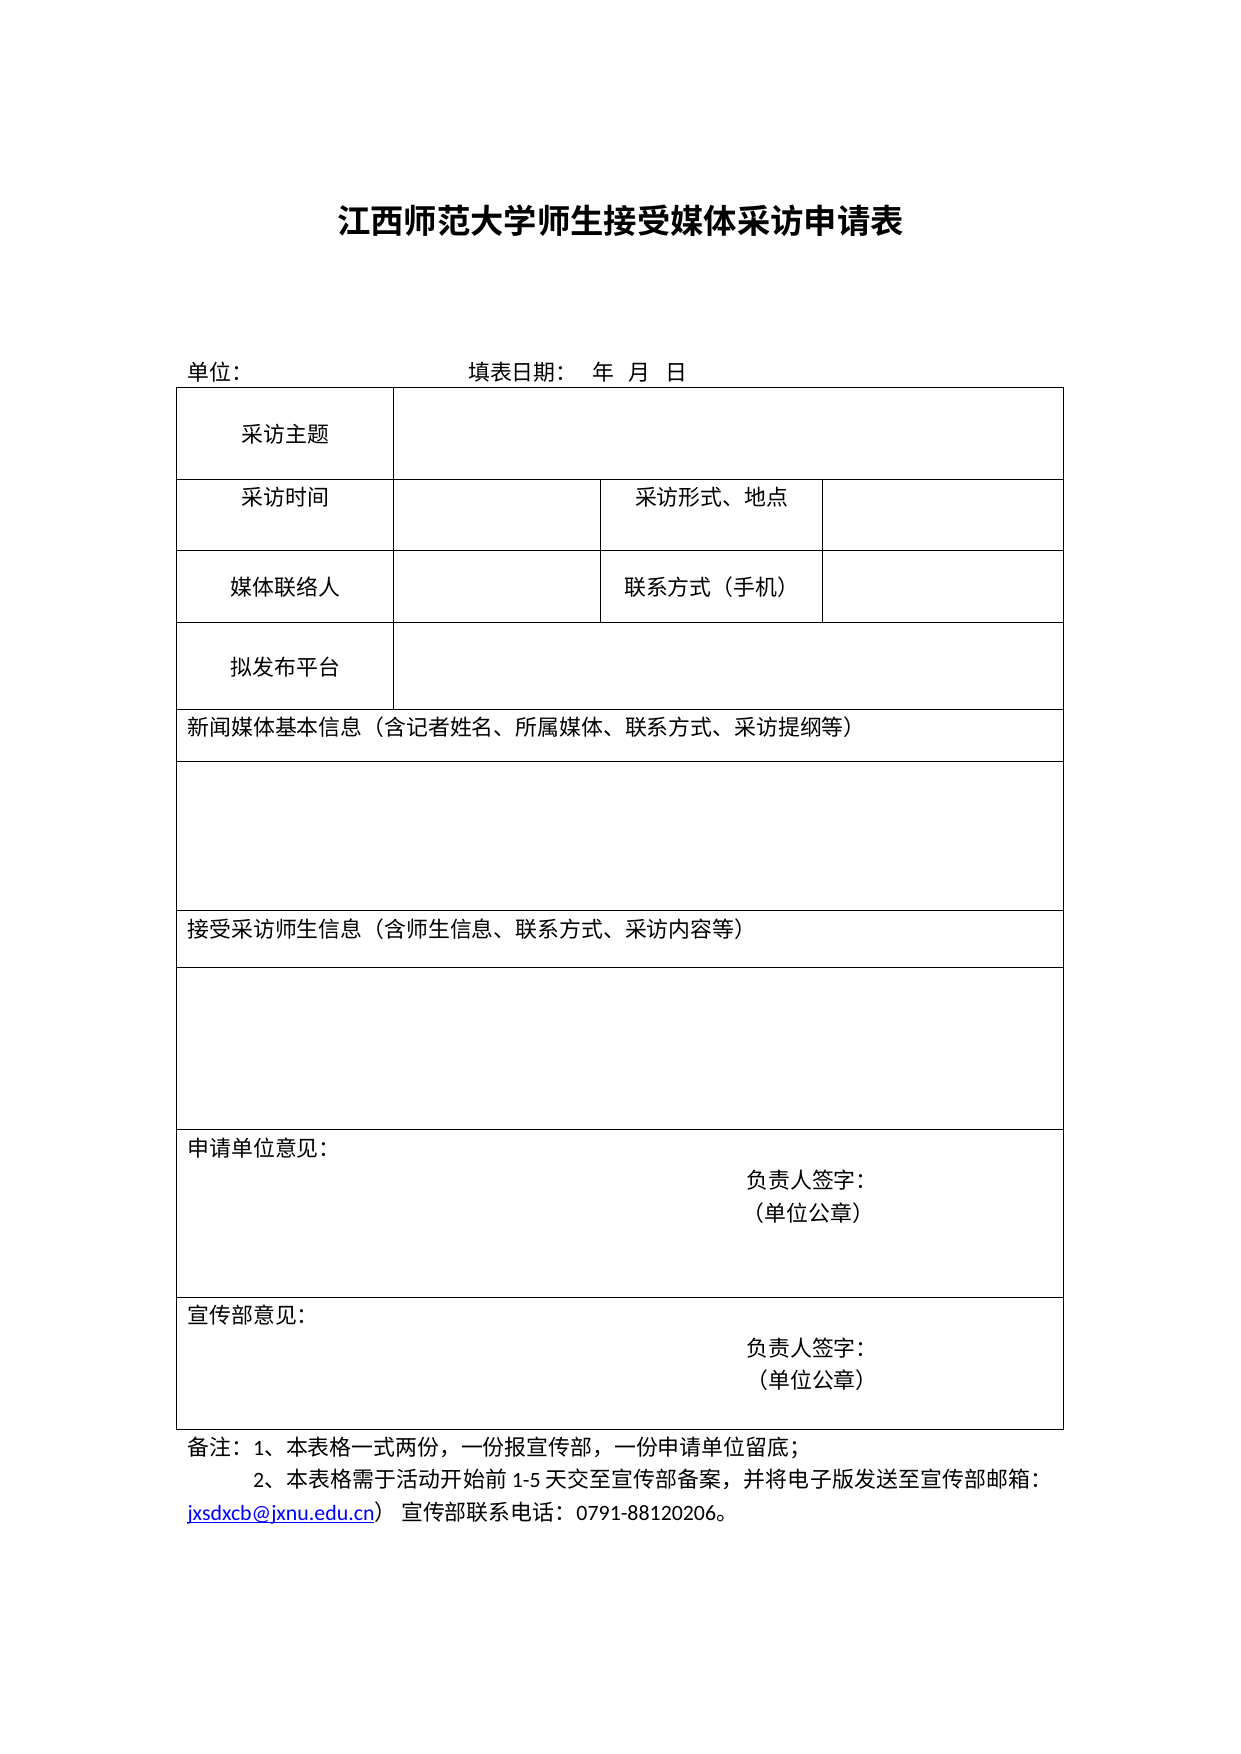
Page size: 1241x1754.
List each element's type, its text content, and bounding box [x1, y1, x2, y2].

table_cell 申请单位意见： 负责人签字： （单位公章） [177, 1130, 1063, 1297]
text 单位： 填表日期： 年 月 日 [187, 354, 1009, 387]
table_cell [394, 480, 600, 550]
subtitle 江西师范大学师生接受媒体采访申请表 [187, 187, 1053, 252]
table_cell [823, 551, 1063, 622]
table_cell 采访时间 [177, 480, 393, 550]
table_cell 新闻媒体基本信息（含记者姓名、所属媒体、联系方式、采访提纲等） [177, 710, 1063, 761]
table_cell 宣传部意见： 负责人签字： （单位公章） [177, 1298, 1063, 1428]
table_cell [177, 762, 1063, 910]
table_cell 采访形式、地点 [601, 480, 822, 550]
table_cell 媒体联络人 [177, 551, 393, 622]
table_cell [394, 623, 1063, 709]
table_cell 拟发布平台 [177, 623, 393, 709]
text 2、本表格需于活动开始前1-5天交至宣传部备案，并将电子版发送至宣传部邮箱：jxsdxcb@jxnu.edu.cn） 宣传部联系电话：0791-88120206。 [187, 1462, 1053, 1527]
table_cell 接受采访师生信息（含师生信息、联系方式、采访内容等） [177, 911, 1063, 967]
table_cell [394, 551, 600, 622]
table_header 采访主题 [177, 388, 393, 479]
table_cell [823, 480, 1063, 550]
table_header [394, 388, 1063, 479]
table_cell [177, 968, 1063, 1129]
table_cell 联系方式（手机） [601, 551, 822, 622]
text 备注：1、本表格一式两份，一份报宣传部，一份申请单位留底； [187, 1430, 1053, 1462]
